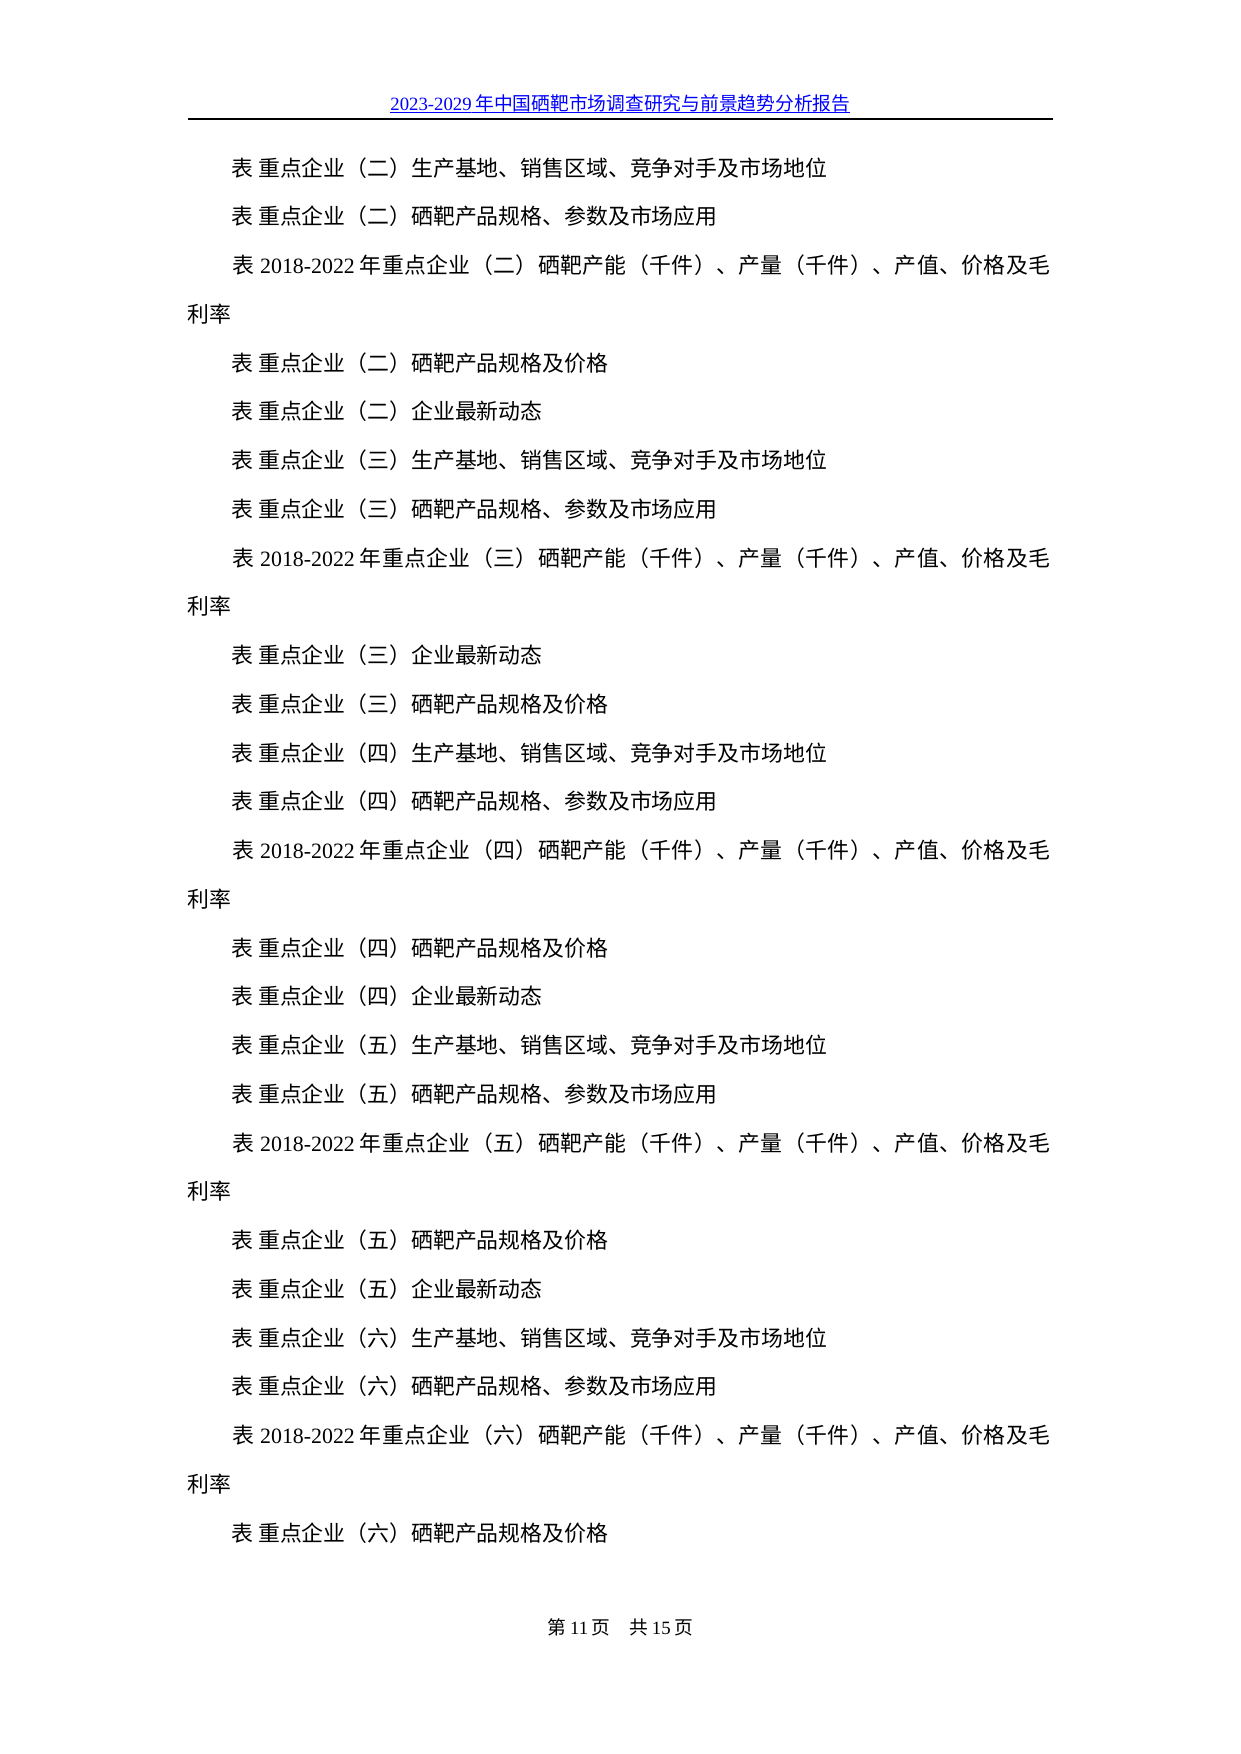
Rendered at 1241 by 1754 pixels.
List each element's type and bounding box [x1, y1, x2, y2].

text [187, 150, 1053, 1548]
